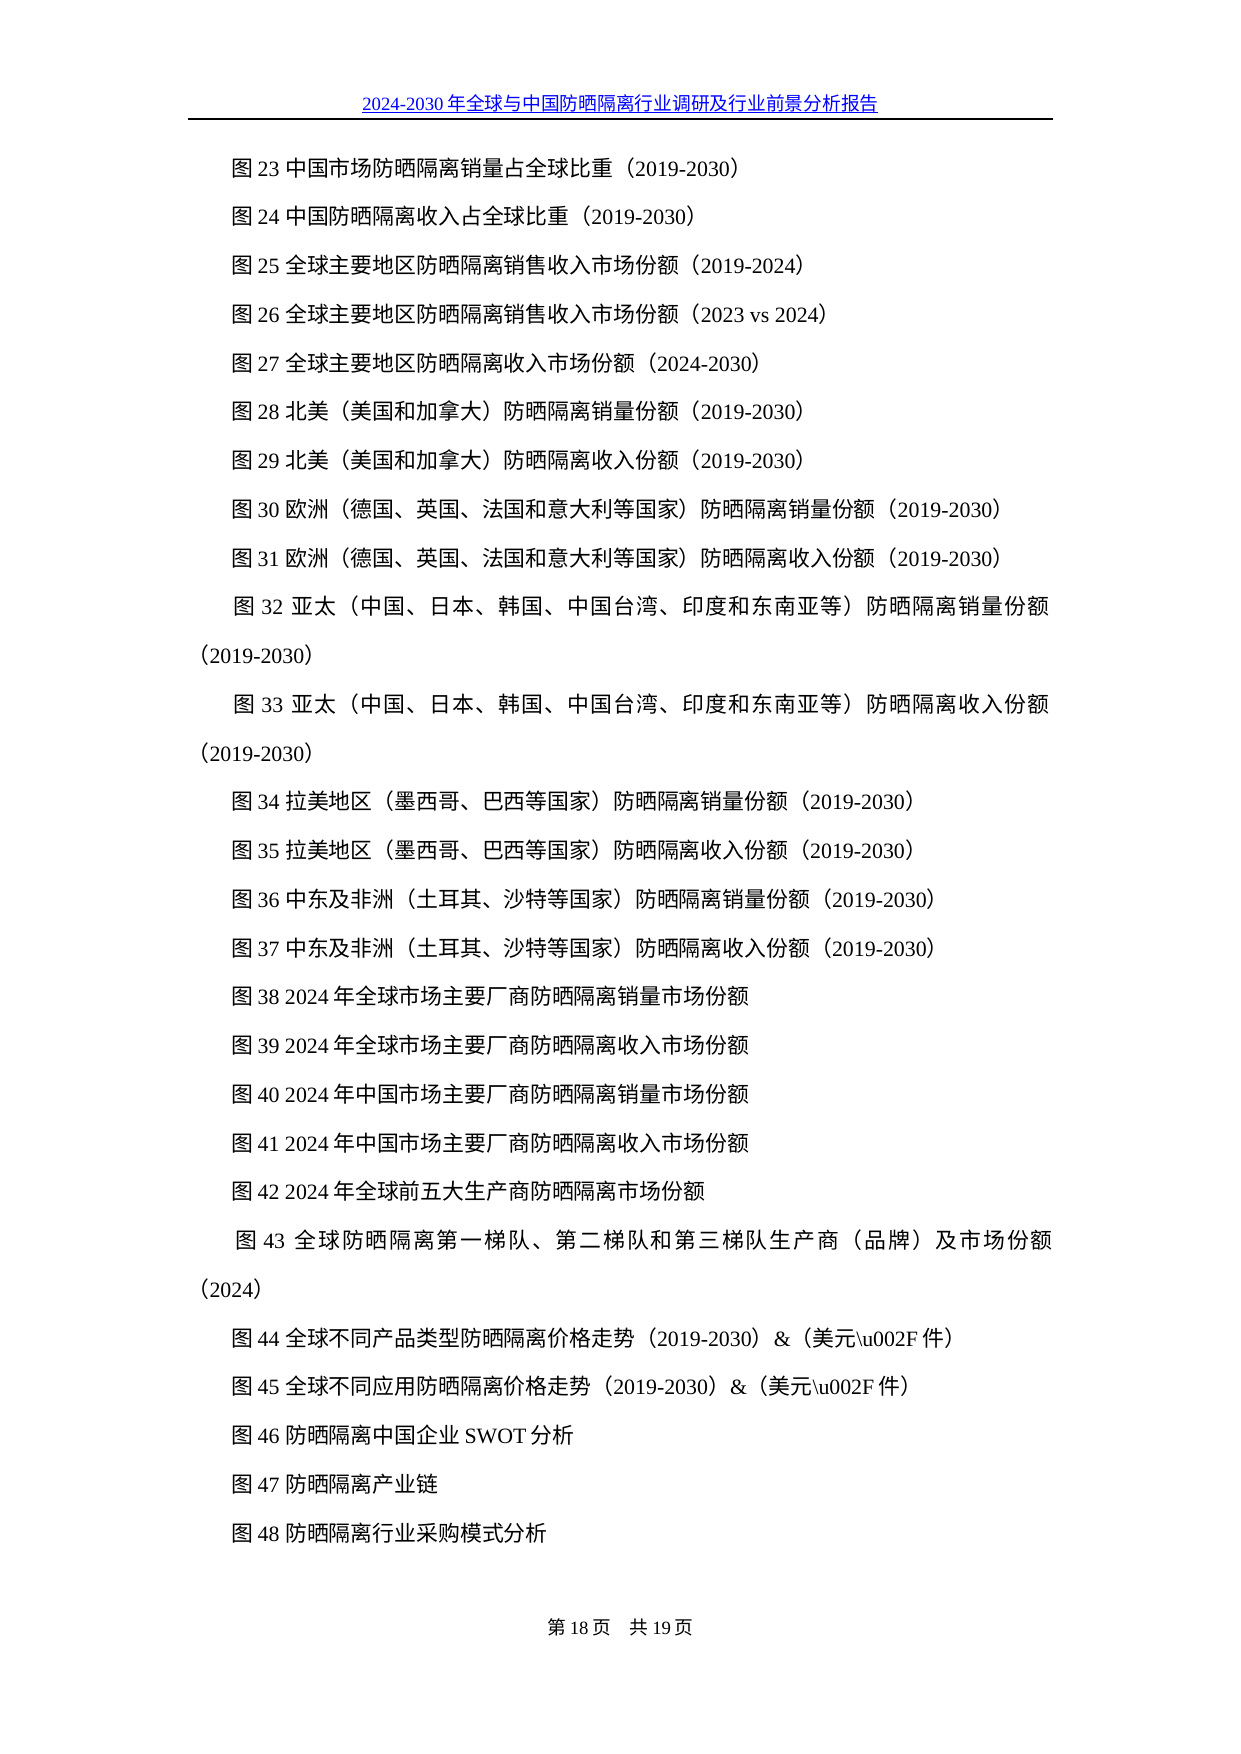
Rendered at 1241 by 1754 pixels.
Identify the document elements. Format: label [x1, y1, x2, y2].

text [187, 150, 1053, 1548]
